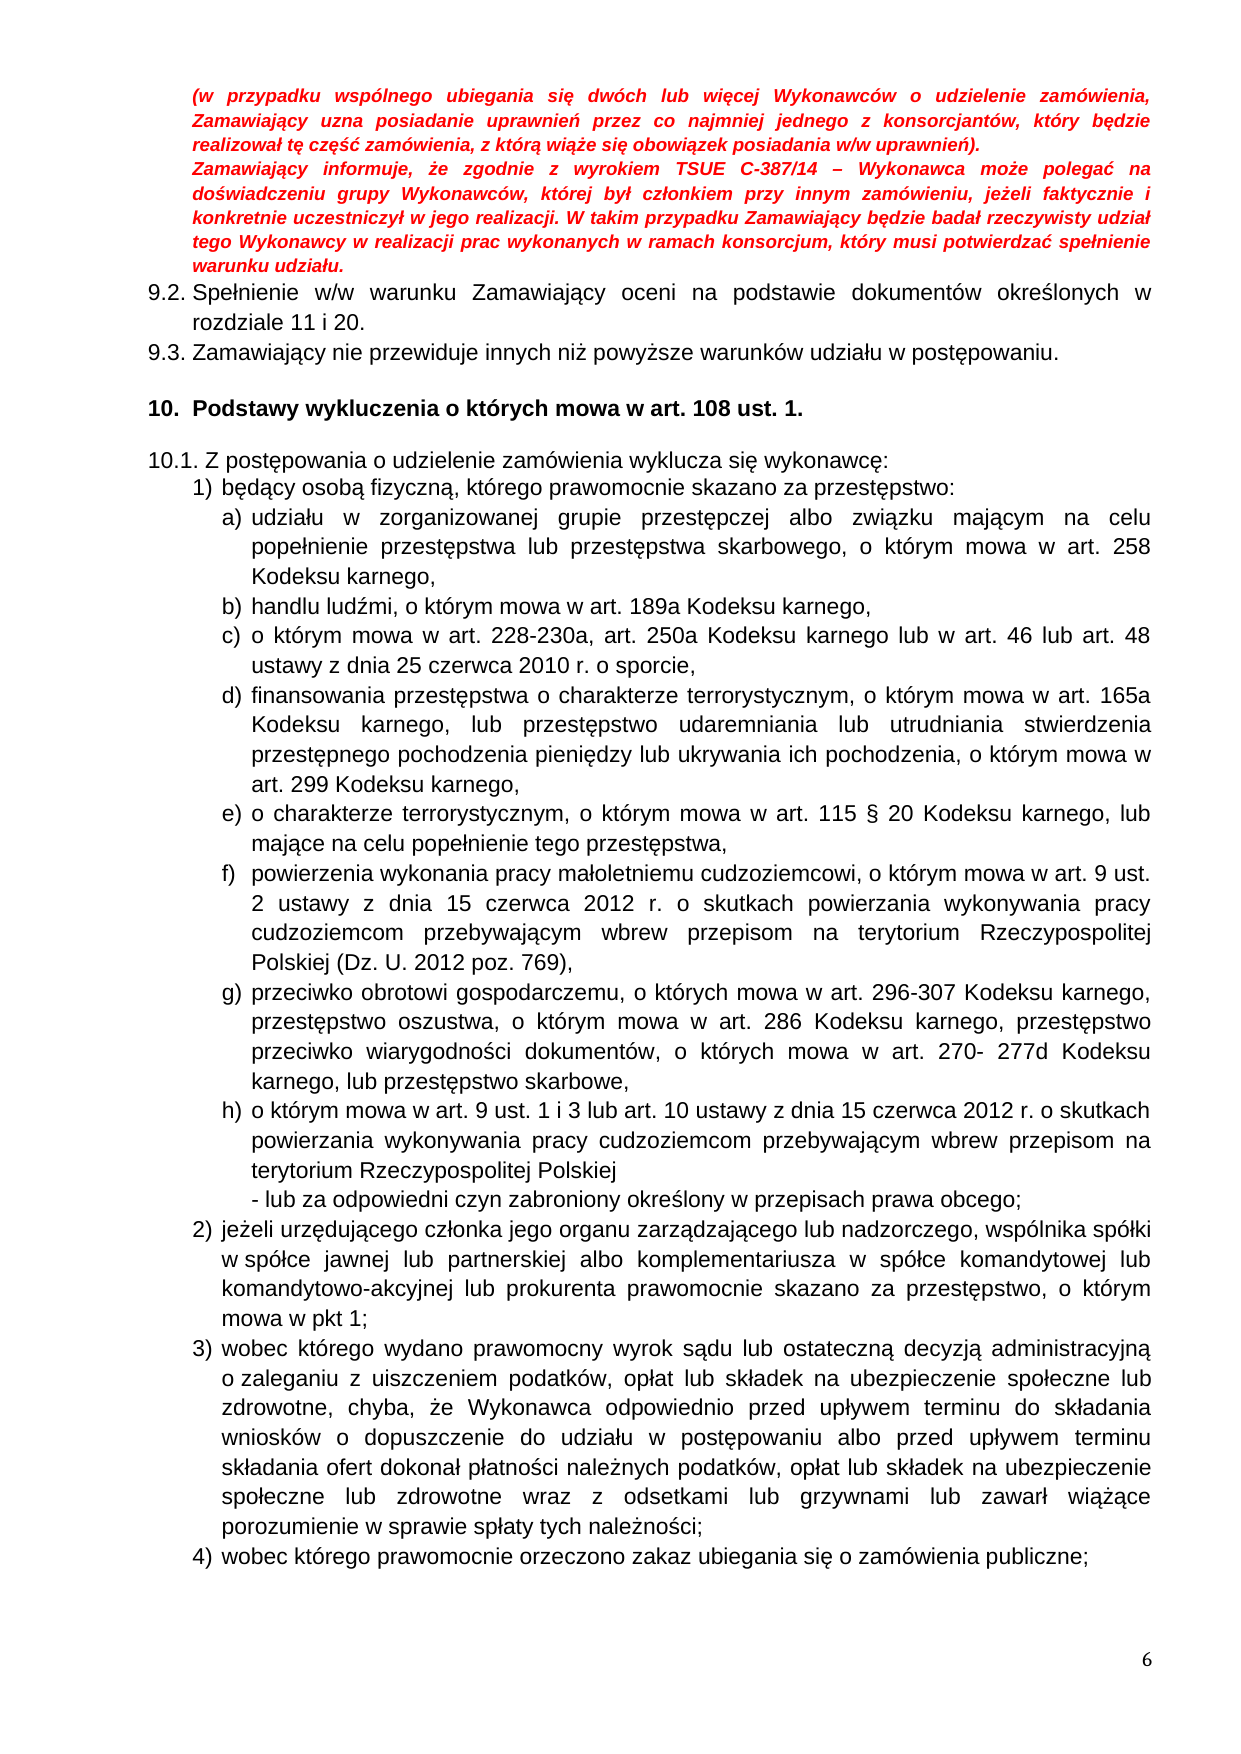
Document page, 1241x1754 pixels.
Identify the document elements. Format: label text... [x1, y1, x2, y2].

list jeżeli urzędującego członka jego organu zarządzającego lub nadzorczego, wspólnika spółki w spółce jawnej lub partnerskiej albo komplementariusza w spółce komandytowej lub komandytowo-akcyjnej lub prokurenta prawomocnie skazano za przestępstwo, o którym mowa w pkt 1; [192, 1216, 1152, 1331]
list powierzenia wykonania pracy małoletniemu cudzoziemcowi, o którym mowa w art. 9 ust. 2 ustawy z dnia 15 czerwca 2012 r. o skutkach powierzania wykonywania pracy cudzoziemcom przebywającym wbrew przepisom na terytorium Rzeczypospolitej Polskiej (Dz. U. 2012 poz. 769), [222, 860, 1152, 975]
text - lub za odpowiedni czyn zabroniony określony w przepisach prawa obcego; [251, 1186, 1152, 1213]
list udziału w zorganizowanej grupie przestępczej albo związku mającym na celu popełnienie przestępstwa lub przestępstwa skarbowego, o którym mowa w art. 258 Kodeksu karnego, [222, 503, 1152, 589]
list wobec którego wydano prawomocny wyrok sądu lub ostateczną decyzją administracyjną o zaleganiu z uiszczeniem podatków, opłat lub składek na ubezpieczenie społeczne lub zdrowotne, chyba, że Wykonawca odpowiednio przed upływem terminu do składania wniosków o dopuszczenie do udziału w postępowaniu albo przed upływem terminu składania ofert dokonał płatności należnych podatków, opłat lub składek na ubezpieczenie społeczne lub zdrowotne wraz z odsetkami lub grzywnami lub zawarł wiążące porozumienie w sprawie spłaty tych należności; [192, 1335, 1152, 1539]
list będący osobą fizyczną, którego prawomocnie skazano za przestępstwo: [192, 474, 1152, 500]
text (w przypadku wspólnego ubiegania się dwóch lub więcej Wykonawców o udzielenie zamówienia, Zamawiający uzna posiadanie uprawnień przez co najmniej jednego z konsorcjantów, który będzie realizował tę część zamówienia, z którą wiąże się obowiązek posiadania w/w uprawnień). [177, 85, 1152, 155]
list Spełnienie w/w warunku Zamawiający oceni na podstawie dokumentów określonych w rozdziale 11 i 20. [148, 279, 1152, 335]
list Podstawy wykluczenia o których mowa w art. 108 ust. 1. [148, 395, 1152, 421]
list o charakterze terrorystycznym, o którym mowa w art. 115 § 20 Kodeksu karnego, lub mające na celu popełnienie tego przestępstwa, [222, 800, 1152, 856]
list Zamawiający nie przewiduje innych niż powyższe warunków udziału w postępowaniu. [148, 339, 1152, 365]
list handlu ludźmi, o którym mowa w art. 189a Kodeksu karnego, [222, 593, 1152, 619]
list wobec którego prawomocnie orzeczono zakaz ubiegania się o zamówienia publiczne; [192, 1543, 1152, 1569]
list o którym mowa w art. 228-230a, art. 250a Kodeksu karnego lub w art. 46 lub art. 48 ustawy z dnia 25 czerwca 2010 r. o sporcie, [222, 622, 1152, 678]
text 10.1. Z postępowania o udzielenie zamówienia wyklucza się wykonawcę: [148, 447, 1152, 474]
list przeciwko obrotowi gospodarczemu, o których mowa w art. 296-307 Kodeksu karnego, przestępstwo oszustwa, o którym mowa w art. 286 Kodeksu karnego, przestępstwo przeciwko wiarygodności dokumentów, o których mowa w art. 270- 277d Kodeksu karnego, lub przestępstwo skarbowe, [222, 978, 1152, 1094]
text Zamawiający informuje, że zgodnie z wyrokiem TSUE C-387/14 – Wykonawca może polegać na doświadczeniu grupy Wykonawców, której był członkiem przy innym zamówieniu, jeżeli faktycznie i konkretnie uczestniczył w jego realizacji. W takim przypadku Zamawiający będzie badał rzeczywisty udział tego Wykonawcy w realizacji prac wykonanych w ramach konsorcjum, który musi potwierdzać spełnienie warunku udziału. [177, 158, 1152, 277]
list o którym mowa w art. 9 ust. 1 i 3 lub art. 10 ustawy z dnia 15 czerwca 2012 r. o skutkach powierzania wykonywania pracy cudzoziemcom przebywającym wbrew przepisom na terytorium Rzeczypospolitej Polskiej [222, 1097, 1152, 1183]
list finansowania przestępstwa o charakterze terrorystycznym, o którym mowa w art. 165a Kodeksu karnego, lub przestępstwo udaremniania lub utrudniania stwierdzenia przestępnego pochodzenia pieniędzy lub ukrywania ich pochodzenia, o którym mowa w art. 299 Kodeksu karnego, [222, 682, 1152, 797]
